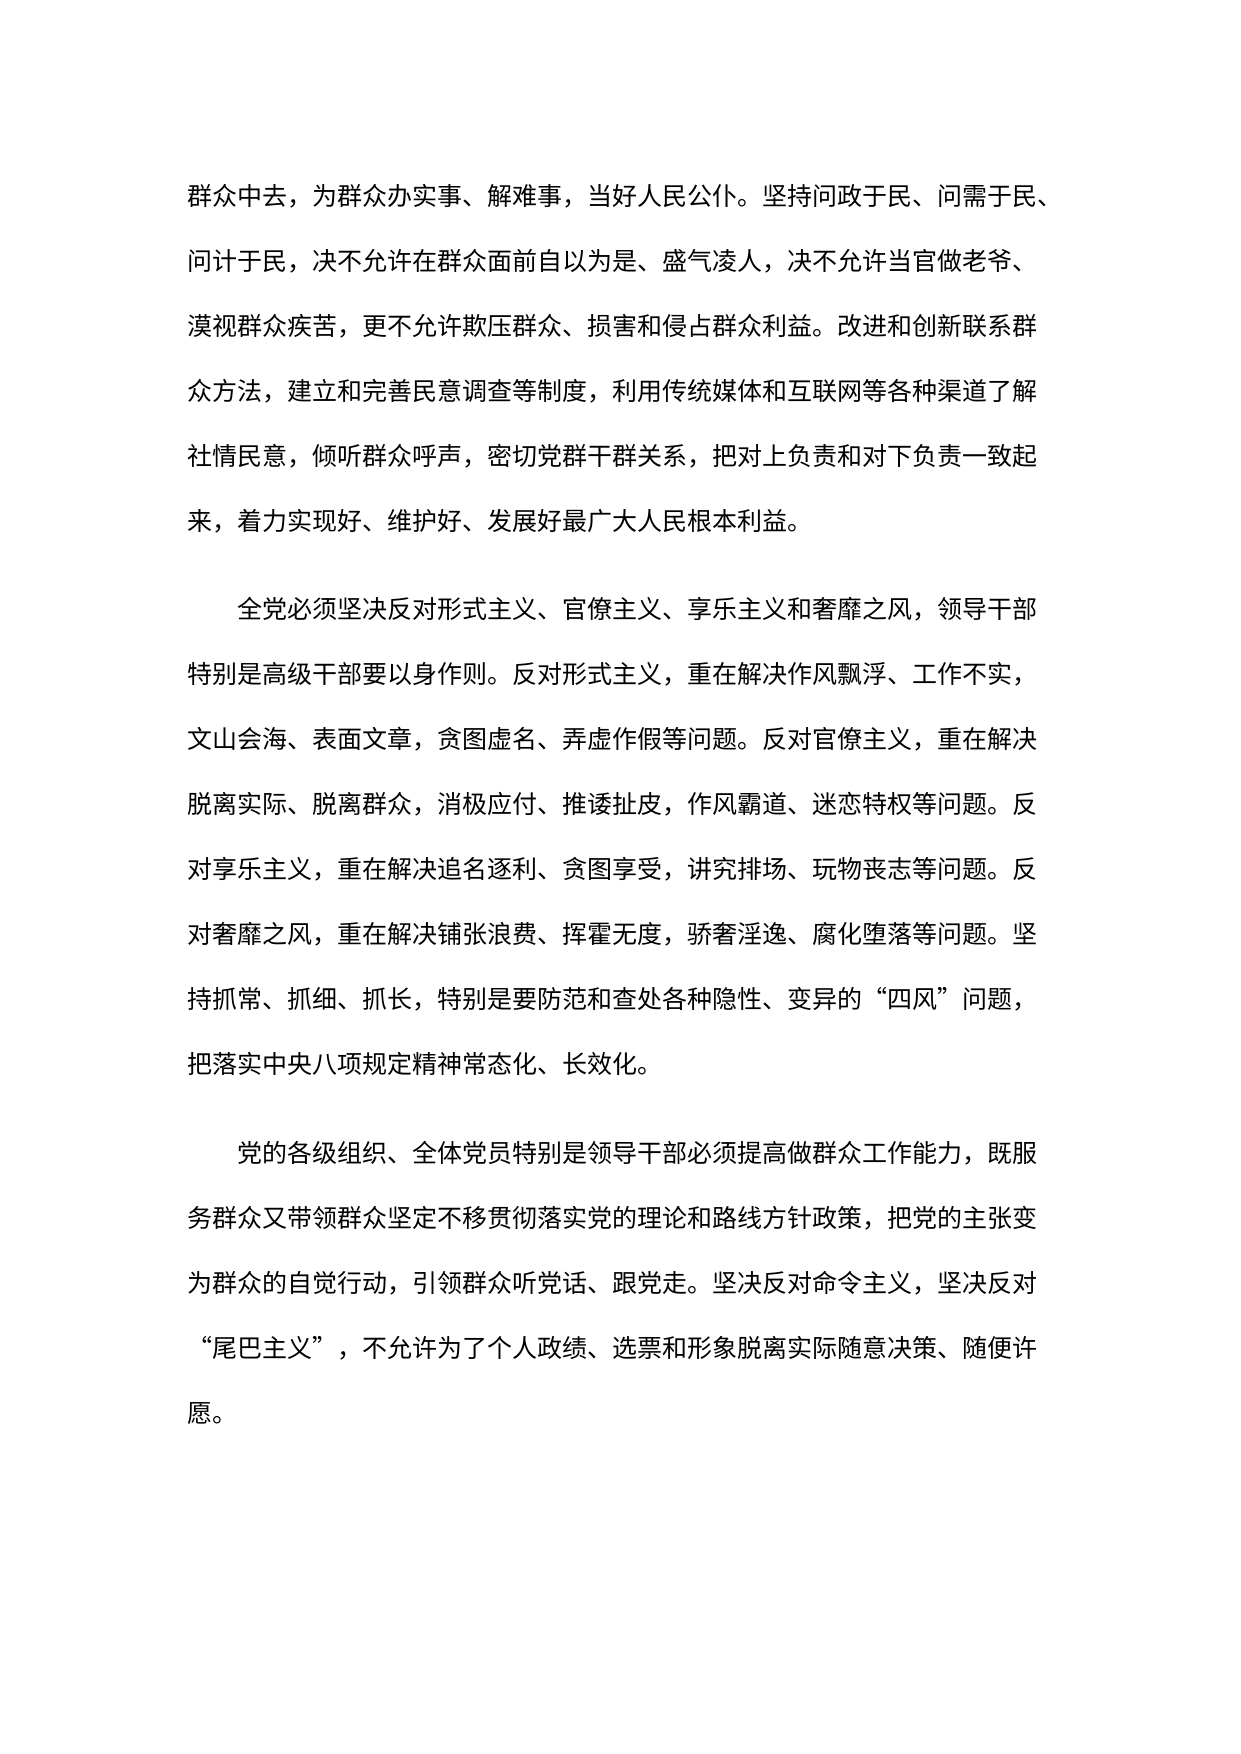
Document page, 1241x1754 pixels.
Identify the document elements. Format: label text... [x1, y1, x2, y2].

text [187, 162, 1053, 552]
text 党的各级组织、全体党员特别是领导干部必须提高做群众工作能力，既服务群众又带领群众坚定不移贯彻落实党的理论和路线方针政策，把党的主张变为群众的自觉行动，引领群众听党话、跟党走。坚决反对命令主义，坚决反对“尾巴主义”，不允许为了个人政绩、选票和形象脱离实际随意决策、随便许愿。 [187, 1119, 1053, 1444]
text 全党必须坚决反对形式主义、官僚主义、享乐主义和奢靡之风，领导干部特别是高级干部要以身作则。反对形式主义，重在解决作风飘浮、工作不实，文山会海、表面文章，贪图虚名、弄虚作假等问题。反对官僚主义，重在解决脱离实际、脱离群众，消极应付、推诿扯皮，作风霸道、迷恋特权等问题。反对享乐主义，重在解决追名逐利、贪图享受，讲究排场、玩物丧志等问题。反对奢靡之风，重在解决铺张浪费、挥霍无度，骄奢淫逸、腐化堕落等问题。坚持抓常、抓细、抓长，特别是要防范和查处各种隐性、变异的“四风”问题，把落实中央八项规定精神常态化、长效化。 [187, 575, 1053, 1095]
